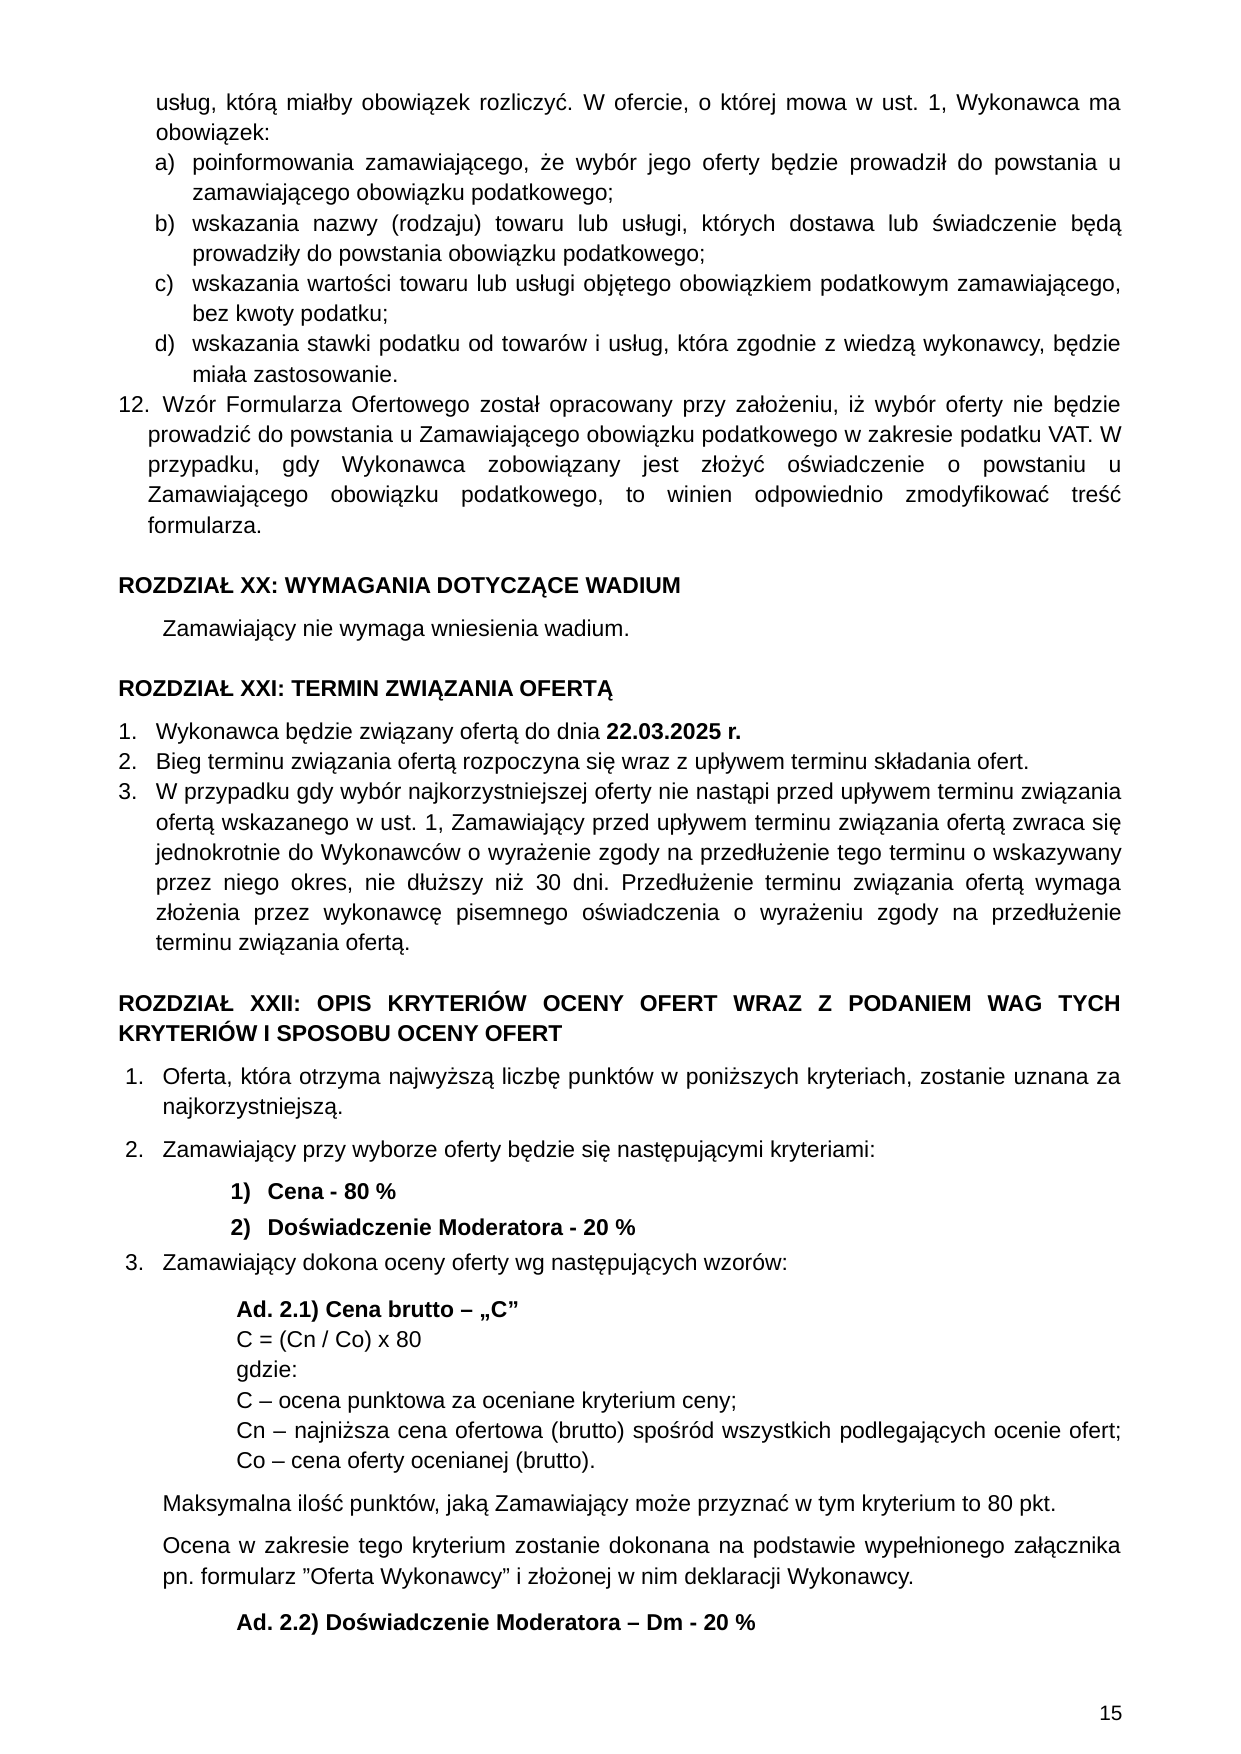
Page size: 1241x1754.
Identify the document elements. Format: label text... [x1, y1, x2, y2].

list Wykonawca będzie związany ofertą do dnia 22.03.2025 r. [118, 718, 1122, 744]
text ROZDZIAŁ XX: WYMAGANIA DOTYCZĄCE WADIUM [118, 572, 1122, 598]
list Ad. 2.1) Cena brutto – „C” [236, 1296, 1122, 1322]
text ROZDZIAŁ XXI: TERMIN ZWIĄZANIA OFERTĄ [118, 675, 1122, 701]
list Cn – najniższa cena ofertowa (brutto) spośród wszystkich podlegających ocenie ofert; Co – cena oferty ocenianej (brutto). [236, 1417, 1122, 1473]
list Cena - 80 % [230, 1178, 1122, 1204]
text Maksymalna ilość punktów, jaką Zamawiający może przyznać w tym kryterium to 80 pkt. [162, 1490, 1122, 1516]
list Zamawiający przy wyborze oferty będzie się następującymi kryteriami: [125, 1136, 1122, 1162]
list wskazania nazwy (rodzaju) towaru lub usługi, których dostawa lub świadczenie będą prowadziły do powstania obowiązku podatkowego; [154, 209, 1122, 266]
list C – ocena punktowa za oceniane kryterium ceny; [236, 1387, 1122, 1413]
list wskazania wartości towaru lub usługi objętego obowiązkiem podatkowym zamawiającego, bez kwoty podatku; [154, 270, 1122, 326]
list Doświadczenie Moderatora - 20 % [230, 1214, 1122, 1240]
list C = (Cn / Co) x 80 [236, 1326, 1122, 1352]
text Zamawiający nie wymaga wniesienia wadium. [118, 615, 1122, 641]
list Oferta, która otrzyma najwyższą liczbę punktów w poniższych kryteriach, zostanie uznana za najkorzystniejszą. [125, 1063, 1122, 1119]
text ROZDZIAŁ XXII: OPIS KRYTERIÓW OCENY OFERT WRAZ Z PODANIEM WAG TYCH KRYTERIÓW I SPOSOBU OCENY OFERT [118, 990, 1122, 1046]
list gdzie: [236, 1356, 1122, 1383]
list poinformowania zamawiającego, że wybór jego oferty będzie prowadził do powstania u zamawiającego obowiązku podatkowego; [154, 149, 1122, 206]
list wskazania stawki podatku od towarów i usług, która zgodnie z wiedzą wykonawcy, będzie miała zastosowanie. [154, 330, 1122, 387]
list W przypadku gdy wybór najkorzystniejszej oferty nie nastąpi przed upływem terminu związania ofertą wskazanego w ust. 1, Zamawiający przed upływem terminu związania ofertą zwraca się jednokrotnie do Wykonawców o wyrażenie zgody na przedłużenie tego terminu o wskazywany przez niego okres, nie dłuższy niż 30 dni. Przedłużenie terminu związania ofertą wymaga złożenia przez wykonawcę pisemnego oświadczenia o wyrażeniu zgody na przedłużenie terminu związania ofertą. [118, 778, 1122, 956]
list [118, 89, 1122, 145]
list Ad. 2.2) Doświadczenie Moderatora – Dm - 20 % [236, 1609, 1122, 1636]
list Wzór Formularza Ofertowego został opracowany przy założeniu, iż wybór oferty nie będzie prowadzić do powstania u Zamawiającego obowiązku podatkowego w zakresie podatku VAT. W przypadku, gdy Wykonawca zobowiązany jest złożyć oświadczenie o powstaniu u Zamawiającego obowiązku podatkowego, to winien odpowiednio zmodyfikować treść formularza. [118, 391, 1122, 538]
text Ocena w zakresie tego kryterium zostanie dokonana na podstawie wypełnionego załącznika pn. formularz ”Oferta Wykonawcy” i złożonej w nim deklaracji Wykonawcy. [162, 1532, 1122, 1589]
list Bieg terminu związania ofertą rozpoczyna się wraz z upływem terminu składania ofert. [118, 748, 1122, 774]
list Zamawiający dokona oceny oferty wg następujących wzorów: [125, 1249, 1122, 1276]
